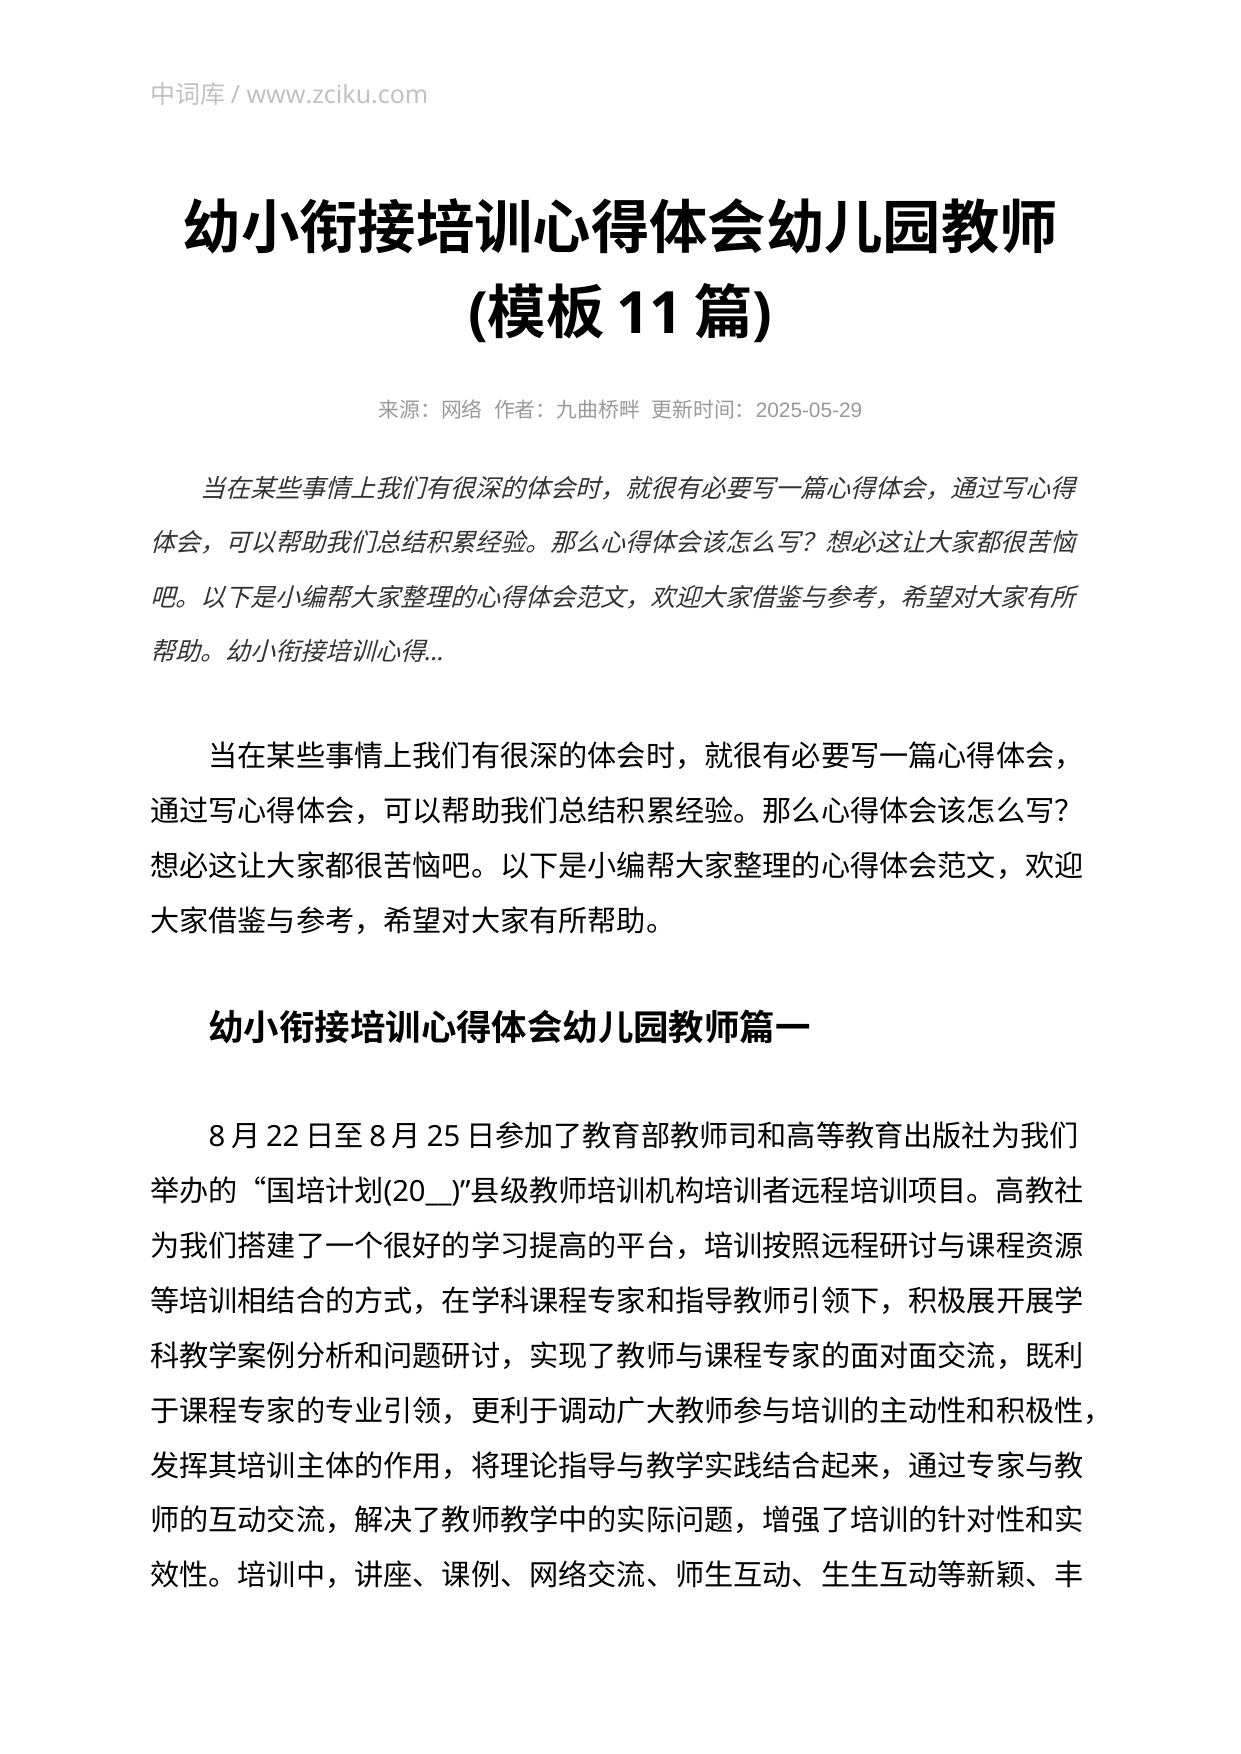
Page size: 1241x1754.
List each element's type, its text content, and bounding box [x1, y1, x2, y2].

subtitle 幼小衔接培训心得体会幼儿园教师(模板11篇) [150, 181, 1090, 351]
text 当在某些事情上我们有很深的体会时，就很有必要写一篇心得体会，通过写心得体会，可以帮助我们总结积累经验。那么心得体会该怎么写？想必这让大家都很苦恼吧。以下是小编帮大家整理的心得体会范文，欢迎大家借鉴与参考，希望对大家有所帮助。幼小衔接培训心得... [150, 468, 1090, 668]
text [150, 1112, 1090, 1594]
text 当在某些事情上我们有很深的体会时，就很有必要写一篇心得体会，通过写心得体会，可以帮助我们总结积累经验。那么心得体会该怎么写？想必这让大家都很苦恼吧。以下是小编帮大家整理的心得体会范文，欢迎大家借鉴与参考，希望对大家有所帮助。 [150, 733, 1090, 939]
text 幼小衔接培训心得体会幼儿园教师篇一 [150, 999, 1090, 1050]
text 来源：网络 作者：九曲桥畔 更新时间：2025-05-29 [150, 397, 1090, 421]
